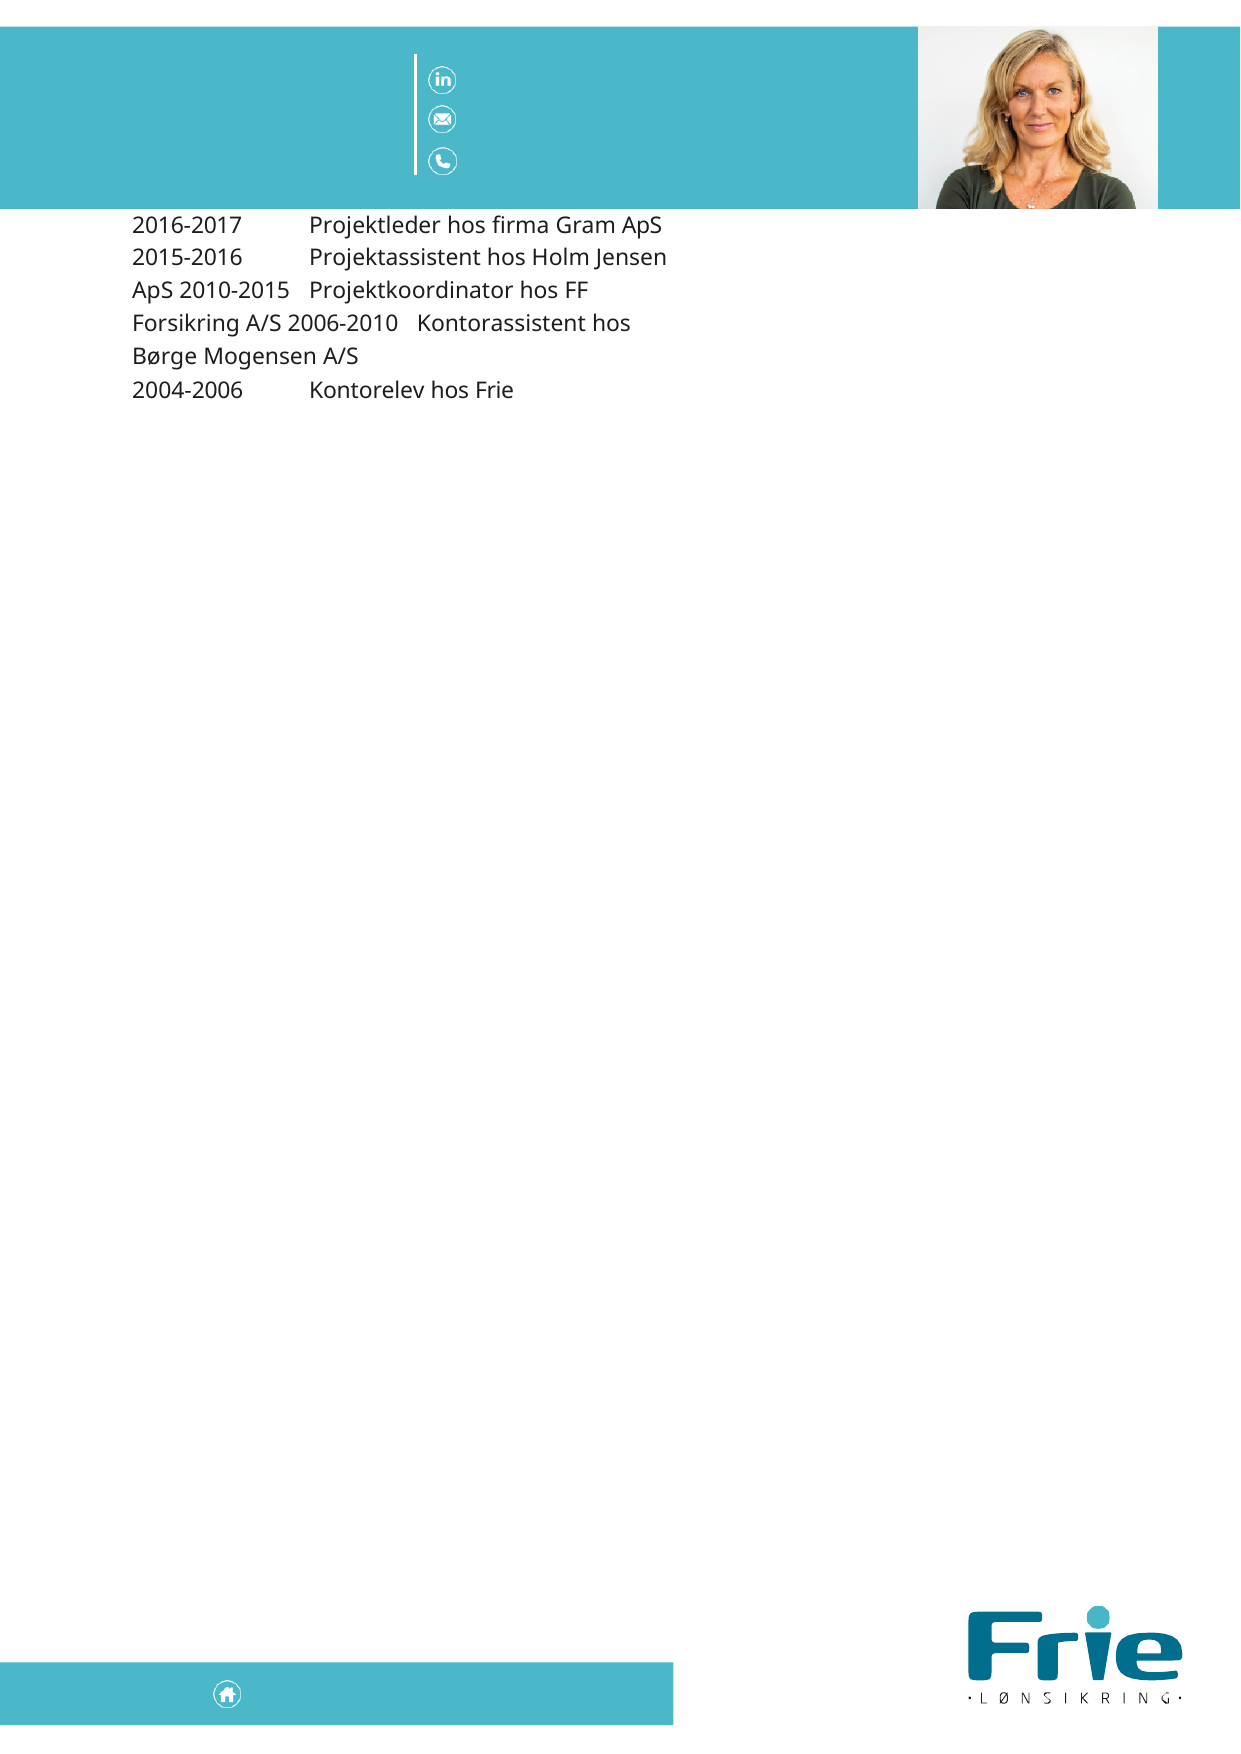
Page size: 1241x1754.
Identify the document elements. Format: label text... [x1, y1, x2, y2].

picture [1086, 1606, 1110, 1629]
picture [428, 147, 457, 175]
picture [213, 1680, 241, 1708]
text 2015-2016 Projektassistent hos Holm Jensen ApS 2010-2015 Projektkoordinator hos FF Forsikring A/S 2006-2010 Kontorassistent hos Børge Mogensen A/S [132, 241, 692, 371]
picture [918, 25, 1160, 208]
picture [428, 105, 456, 133]
picture [428, 66, 456, 94]
text 2016-2017 Projektleder hos firma Gram ApS [132, 208, 1178, 239]
text 2004-2006 Kontorelev hos Frie [132, 374, 692, 406]
